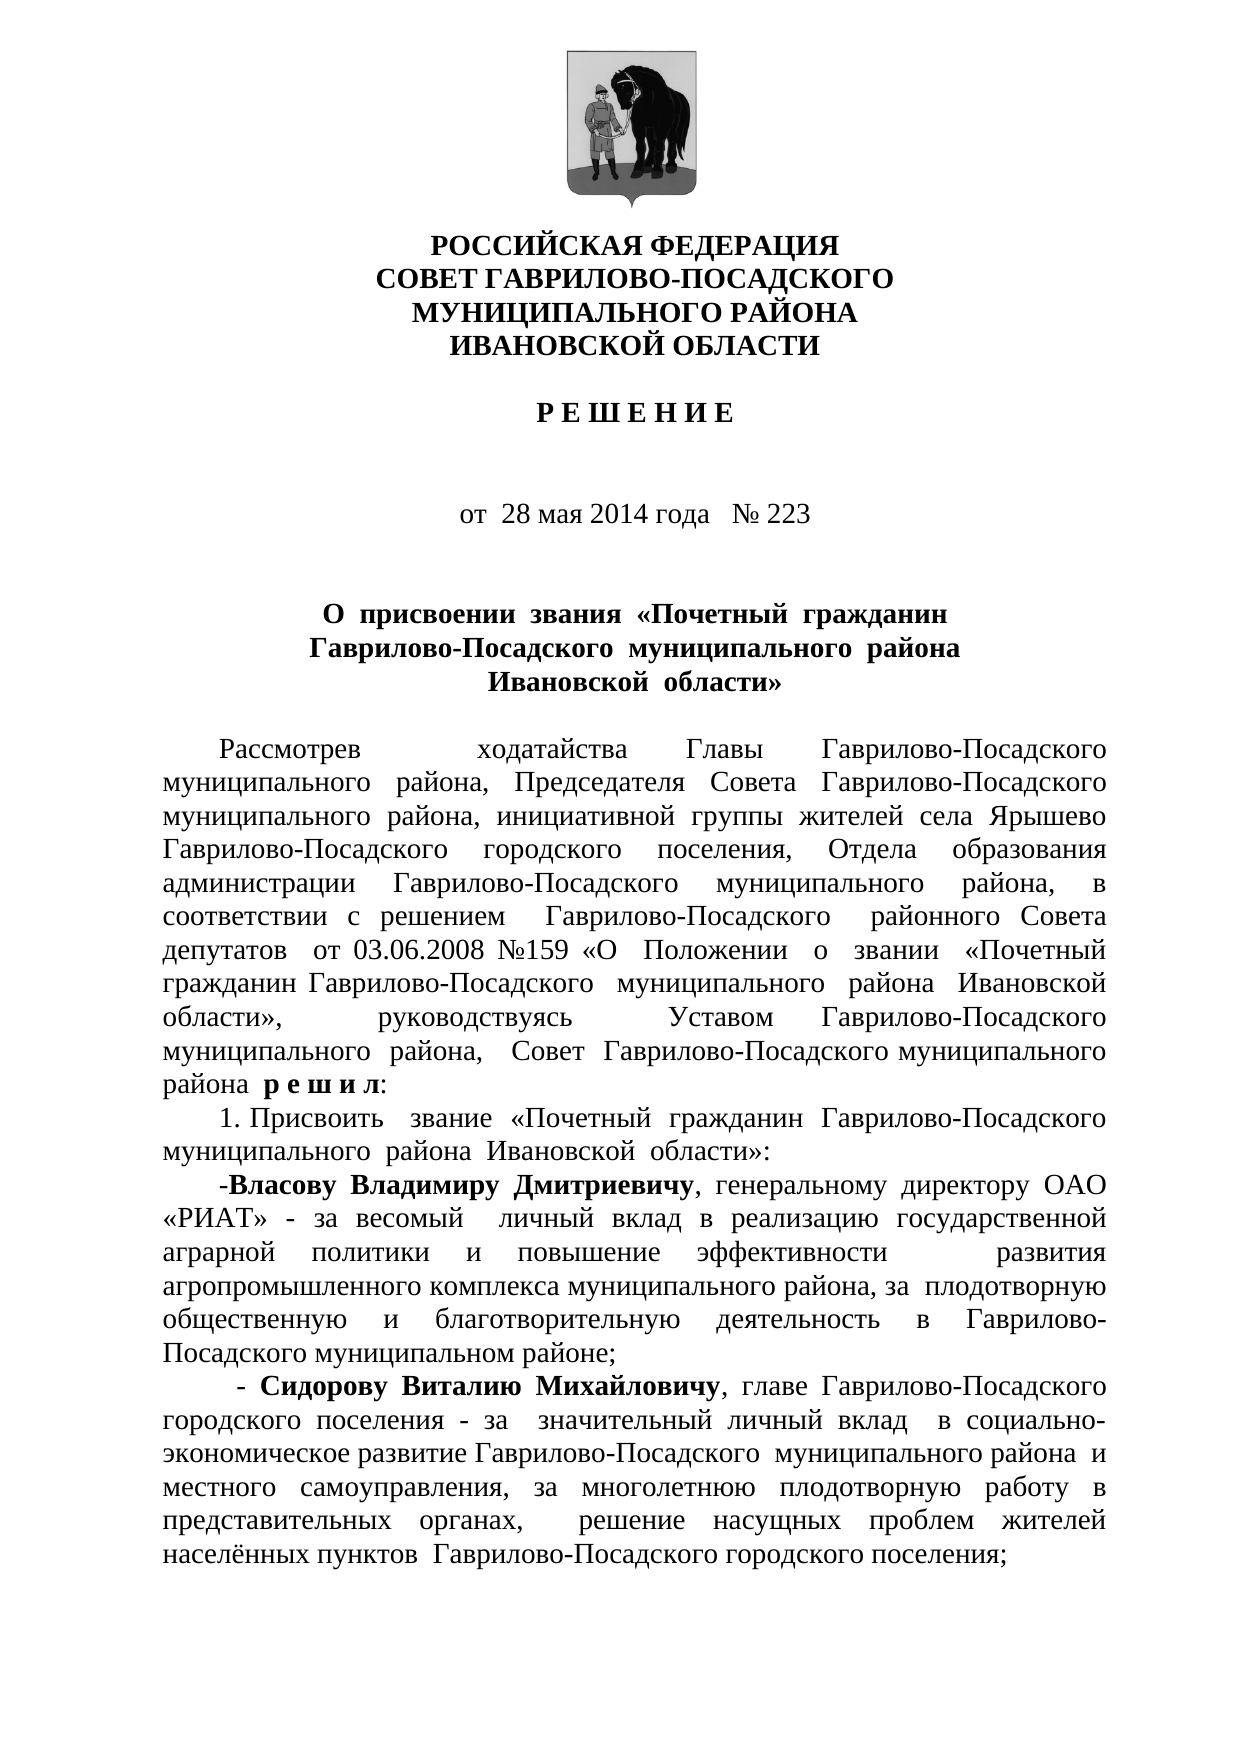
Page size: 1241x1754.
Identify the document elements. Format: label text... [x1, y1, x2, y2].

text МУНИЦИПАЛЬНОГО РАЙОНА [162, 295, 1107, 328]
text Гаврилово-Посадского муниципального района [162, 630, 1107, 664]
text Ивановской области» [162, 664, 1107, 697]
text РОССИЙСКАЯ ФЕДЕРАЦИЯ [162, 228, 1107, 261]
text ИВАНОВСКОЙ ОБЛАСТИ [162, 328, 1107, 362]
text от 28 мая 2014 года № 223 [162, 496, 1107, 529]
text Р Е Ш Е Н И Е [162, 395, 1107, 429]
picture [564, 48, 699, 210]
text - Сидорову Виталию Михайловичу, главе Гаврилово-Посадского городского поселения - за значительный личный вклад в социально-экономическое развитие Гаврилово-Посадского муниципального района и местного самоуправления, за многолетнюю плодотворную работу в представительных органах, решение насущных проблем жителей населённых пунктов Гаврилово-Посадского городского поселения; [162, 1368, 1107, 1569]
text СОВЕТ ГАВРИЛОВО-ПОСАДСКОГО [162, 261, 1107, 295]
text -Власову Владимиру Дмитриевичу, генеральному директору ОАО «РИАТ» - за весомый личный вклад в реализацию государственной аграрной политики и повышение эффективности развития агропромышленного комплекса муниципального района, за плодотворную общественную и благотворительную деятельность в Гаврилово-Посадского муниципальном районе; [162, 1167, 1107, 1368]
text Рассмотрев ходатайства Главы Гаврилово-Посадского муниципального района, Председателя Совета Гаврилово-Посадского муниципального района, инициативной группы жителей села Ярышево Гаврилово-Посадского городского поселения, Отдела образования администрации Гаврилово-Посадского муниципального района, в соответствии с решением Гаврилово-Посадского районного Совета депутатов от 03.06.2008 №159 «О Положении о звании «Почетный гражданин Гаврилово-Посадского муниципального района Ивановской области», руководствуясь Уставом Гаврилово-Посадского муниципального района, Совет Гаврилово-Посадского муниципального района р е ш и л: [162, 731, 1107, 1100]
text 1. Присвоить звание «Почетный гражданин Гаврилово-Посадского муниципального района Ивановской области»: [162, 1100, 1107, 1167]
text О присвоении звания «Почетный гражданин [162, 597, 1107, 630]
